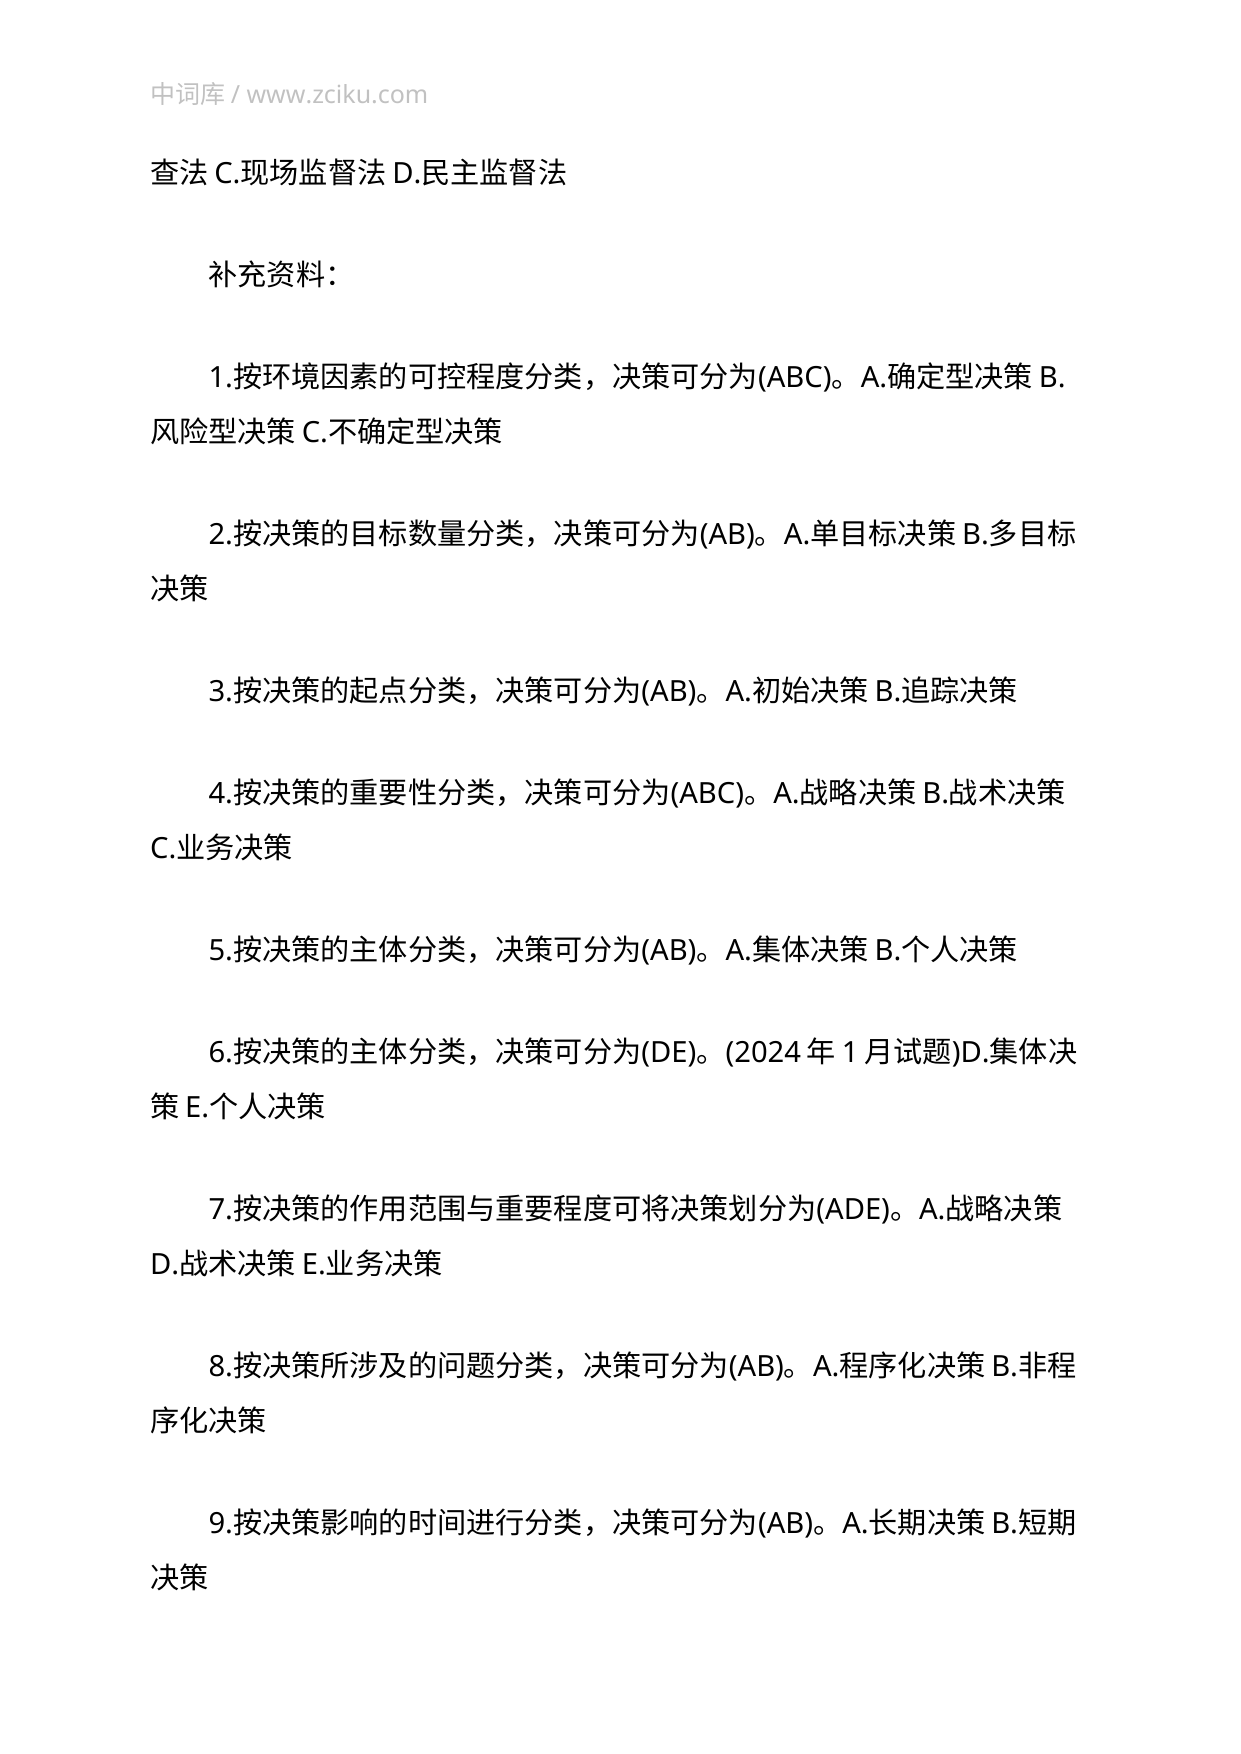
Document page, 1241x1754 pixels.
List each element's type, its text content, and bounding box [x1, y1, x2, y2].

text 4.按决策的重要性分类，决策可分为(ABC)。A.战略决策B.战术决策C.业务决策 [150, 769, 1090, 867]
text 7.按决策的作用范围与重要程度可将决策划分为(ADE)。A.战略决策D.战术决策E.业务决策 [150, 1185, 1090, 1283]
text 补充资料： [150, 252, 1090, 294]
text 3.按决策的起点分类，决策可分为(AB)。A.初始决策B.追踪决策 [150, 667, 1090, 710]
text 5.按决策的主体分类，决策可分为(AB)。A.集体决策B.个人决策 [150, 926, 1090, 969]
text 8.按决策所涉及的问题分类，决策可分为(AB)。A.程序化决策B.非程序化决策 [150, 1342, 1090, 1440]
text 2.按决策的目标数量分类，决策可分为(AB)。A.单目标决策B.多目标决策 [150, 511, 1090, 608]
text 9.按决策影响的时间进行分类，决策可分为(AB)。A.长期决策B.短期决策 [150, 1499, 1090, 1596]
text 1.按环境因素的可控程度分类，决策可分为(ABC)。A.确定型决策B.风险型决策C.不确定型决策 [150, 354, 1090, 451]
text 6.按决策的主体分类，决策可分为(DE)。(2024年1月试题)D.集体决策E.个人决策 [150, 1028, 1090, 1126]
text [150, 150, 1090, 192]
